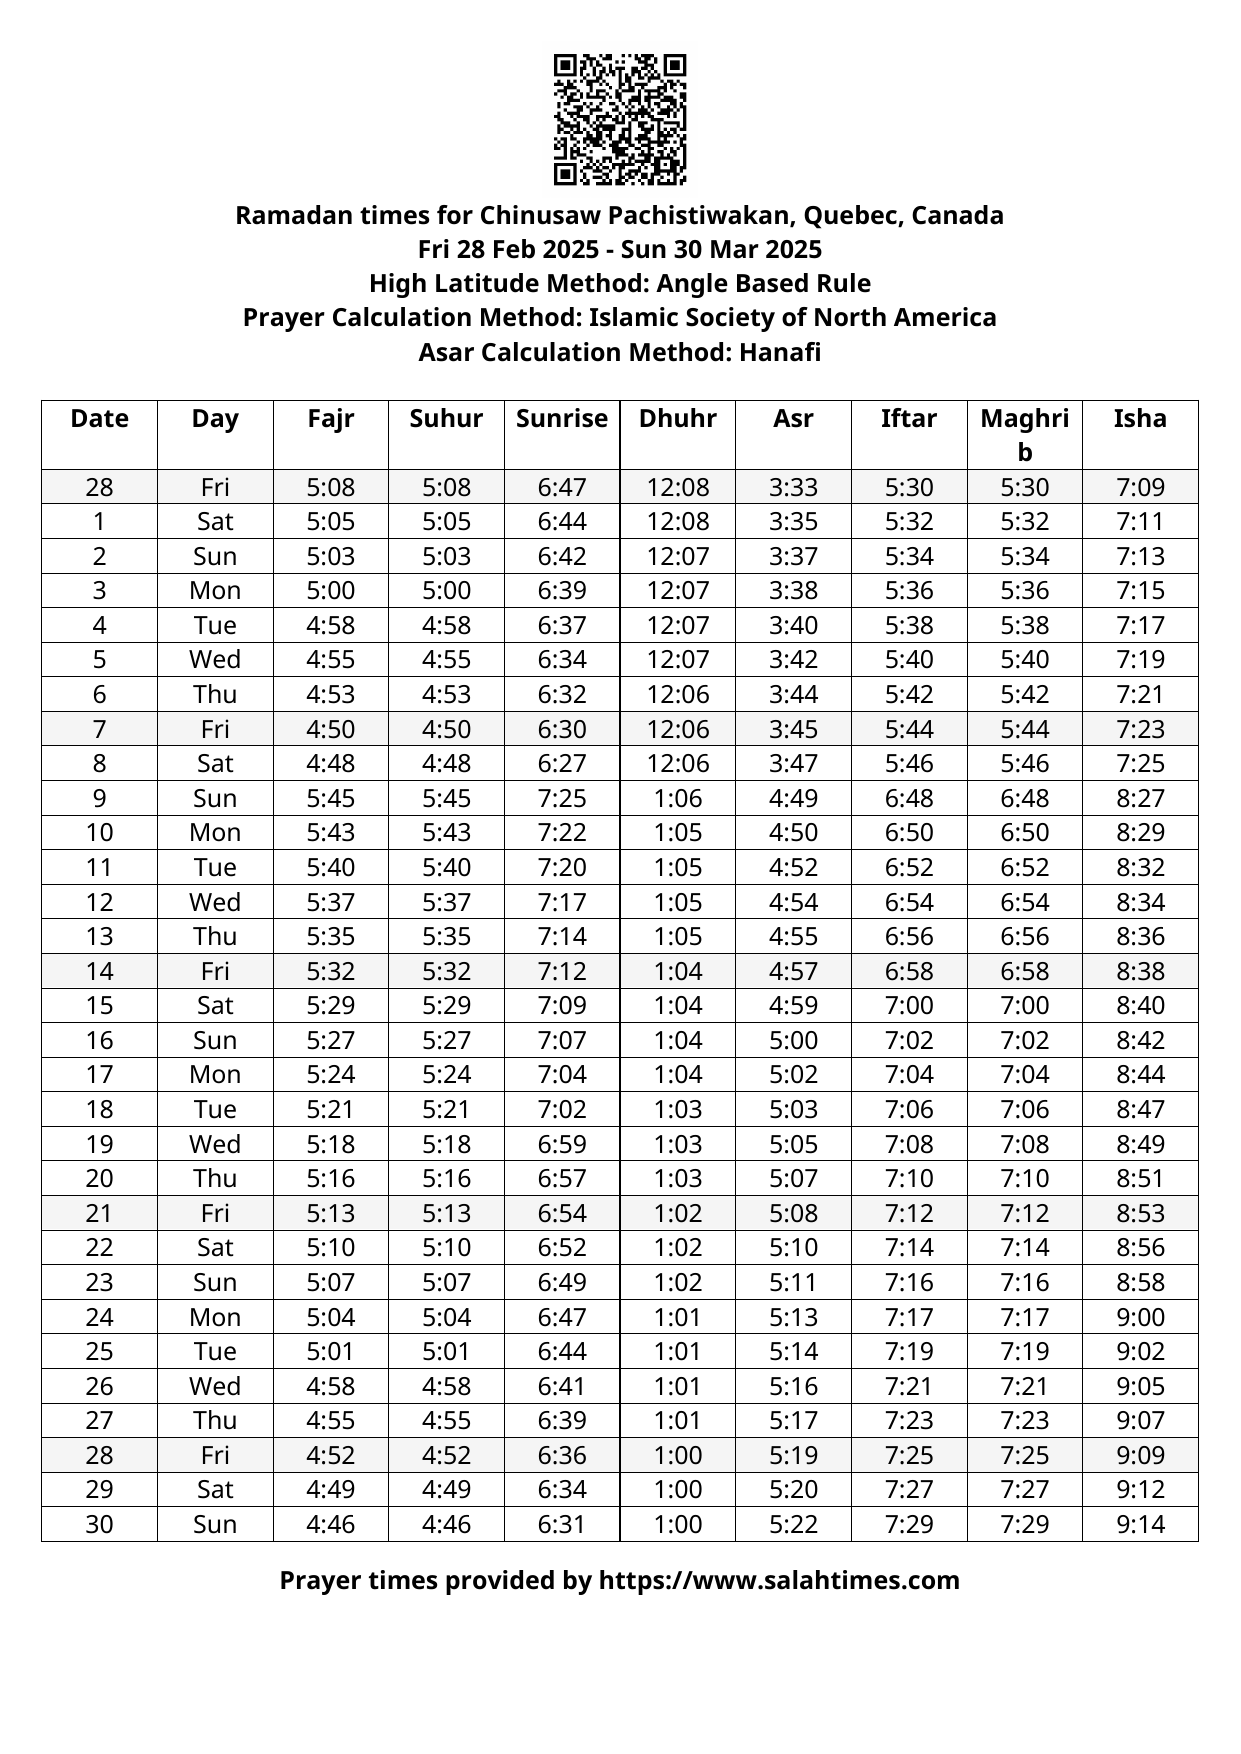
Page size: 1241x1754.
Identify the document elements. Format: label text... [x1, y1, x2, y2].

table_cell 3 [42, 574, 157, 607]
table_cell 5:40 [274, 850, 388, 884]
table_cell Fri [158, 954, 273, 987]
table_cell 5:43 [274, 816, 388, 849]
table_cell 4:59 [736, 989, 851, 1022]
table_cell 4:55 [736, 919, 851, 953]
table_cell 5:35 [274, 919, 388, 953]
table_cell 4:57 [736, 954, 851, 987]
table_cell 5:37 [274, 885, 388, 918]
table_cell 5:35 [389, 919, 504, 953]
table_cell 6:47 [505, 470, 619, 503]
table_cell 5:17 [736, 1404, 851, 1437]
table_cell Fri [158, 470, 273, 503]
table_cell 5:40 [968, 643, 1082, 676]
table_cell 6:47 [505, 1300, 619, 1333]
table_cell 7:21 [968, 1369, 1082, 1402]
table_cell 1:05 [621, 919, 735, 953]
table_cell Mon [158, 574, 273, 607]
table_cell 12:06 [621, 746, 735, 780]
table_cell 4:50 [389, 712, 504, 745]
table_cell 4:55 [274, 643, 388, 676]
table_header Isha [1083, 401, 1198, 469]
table_cell 7 [42, 712, 157, 745]
table_cell 28 [42, 1438, 157, 1472]
table_cell 22 [42, 1231, 157, 1264]
table_cell 7:04 [852, 1058, 967, 1091]
table_cell 5:27 [274, 1023, 388, 1057]
table_cell 5:03 [274, 539, 388, 572]
table_cell 5:05 [389, 504, 504, 538]
table_cell 7:00 [968, 989, 1082, 1022]
table_cell 5:16 [736, 1369, 851, 1402]
table_cell 7:04 [968, 1058, 1082, 1091]
table_cell 6:48 [852, 781, 967, 814]
table_cell Sat [158, 989, 273, 1022]
table_cell 6:41 [505, 1369, 619, 1402]
table_cell 3:38 [736, 574, 851, 607]
table_header Date [42, 401, 157, 469]
table_cell 7:09 [1083, 470, 1198, 503]
table_cell 7:02 [968, 1023, 1082, 1057]
table_cell 6:59 [505, 1127, 619, 1160]
table_cell 4:53 [274, 677, 388, 711]
table_cell 23 [42, 1265, 157, 1299]
table_cell 5:42 [968, 677, 1082, 711]
table_cell 5:05 [736, 1127, 851, 1160]
table_cell 14 [42, 954, 157, 987]
table_cell Mon [158, 1300, 273, 1333]
table_cell 4:46 [389, 1507, 504, 1541]
table_cell Sat [158, 504, 273, 538]
table_cell 4:46 [274, 1507, 388, 1541]
table_cell 8:53 [1083, 1196, 1198, 1229]
table_cell 7:14 [505, 919, 619, 953]
table_cell 1:05 [621, 850, 735, 884]
table_cell Sun [158, 1507, 273, 1541]
table_cell 6:52 [505, 1231, 619, 1264]
table_cell 4:50 [274, 712, 388, 745]
table_cell 6:58 [968, 954, 1082, 987]
table_cell 5:21 [274, 1092, 388, 1126]
table_cell 1:04 [621, 1058, 735, 1091]
table_cell 7:17 [968, 1300, 1082, 1333]
table_cell 5:13 [274, 1196, 388, 1229]
table_header Suhur [389, 401, 504, 469]
table_cell 4:48 [389, 746, 504, 780]
table_cell 8:27 [1083, 781, 1198, 814]
table_cell 12:07 [621, 608, 735, 642]
table_cell 7:25 [968, 1438, 1082, 1472]
table_cell 7:23 [852, 1404, 967, 1437]
table_cell 7:14 [852, 1231, 967, 1264]
table_cell 5:04 [389, 1300, 504, 1333]
text Ramadan times for Chinusaw Pachistiwakan, Quebec, Canada [42, 198, 1198, 232]
table_cell 7:19 [1083, 643, 1198, 676]
table_cell 1:04 [621, 954, 735, 987]
table_cell 29 [42, 1473, 157, 1506]
table_cell 7:19 [852, 1334, 967, 1368]
table_cell 5:42 [852, 677, 967, 711]
table_cell 5:40 [852, 643, 967, 676]
table_cell 5:07 [389, 1265, 504, 1299]
table_cell 9:12 [1083, 1473, 1198, 1506]
table_cell 6:36 [505, 1438, 619, 1472]
table_cell 5:24 [274, 1058, 388, 1091]
table_cell 1:00 [621, 1507, 735, 1541]
table_cell 6:39 [505, 574, 619, 607]
table_cell 8:29 [1083, 816, 1198, 849]
table_cell 21 [42, 1196, 157, 1229]
table_cell 5:18 [389, 1127, 504, 1160]
table_cell 19 [42, 1127, 157, 1160]
table_cell Fri [158, 1196, 273, 1229]
table_cell 1:03 [621, 1161, 735, 1195]
table_cell 5:30 [852, 470, 967, 503]
table_cell Fri [158, 712, 273, 745]
table_cell 12:06 [621, 677, 735, 711]
table_cell 3:37 [736, 539, 851, 572]
table_cell 7:12 [505, 954, 619, 987]
table_cell 7:25 [852, 1438, 967, 1472]
table_cell 4:52 [274, 1438, 388, 1472]
table_cell Sun [158, 1265, 273, 1299]
table_header Iftar [852, 401, 967, 469]
table_cell 4:58 [389, 608, 504, 642]
table_cell 7:14 [968, 1231, 1082, 1264]
table_cell 7:06 [968, 1092, 1082, 1126]
table_cell 5:29 [389, 989, 504, 1022]
table_cell Mon [158, 1058, 273, 1091]
table_cell 5:45 [389, 781, 504, 814]
table_cell 5:01 [274, 1334, 388, 1368]
table_cell 10 [42, 816, 157, 849]
table_cell 8 [42, 746, 157, 780]
table_cell 6:34 [505, 1473, 619, 1506]
table_cell 6:30 [505, 712, 619, 745]
table_cell 1:02 [621, 1196, 735, 1229]
table_cell 25 [42, 1334, 157, 1368]
table_cell 7:11 [1083, 504, 1198, 538]
table_cell 5:37 [389, 885, 504, 918]
table_cell 5:36 [852, 574, 967, 607]
table_cell 4:55 [389, 643, 504, 676]
table_header Sunrise [505, 401, 619, 469]
table_cell 7:12 [852, 1196, 967, 1229]
table_cell 5:13 [389, 1196, 504, 1229]
table_cell 1:06 [621, 781, 735, 814]
table_cell 5:45 [274, 781, 388, 814]
table_cell 5:00 [736, 1023, 851, 1057]
table_cell Thu [158, 1404, 273, 1437]
table_cell 6:52 [852, 850, 967, 884]
table_cell 3:45 [736, 712, 851, 745]
table_cell 5:43 [389, 816, 504, 849]
table_cell 7:04 [505, 1058, 619, 1091]
table_cell 5:46 [852, 746, 967, 780]
table_cell 4 [42, 608, 157, 642]
table_cell 1:01 [621, 1300, 735, 1333]
table_cell Wed [158, 643, 273, 676]
table_cell Sun [158, 781, 273, 814]
table_cell 6 [42, 677, 157, 711]
table_cell 7:21 [852, 1369, 967, 1402]
table_cell 9:09 [1083, 1438, 1198, 1472]
table_cell Sun [158, 539, 273, 572]
table_cell Wed [158, 885, 273, 918]
table_cell 5:16 [274, 1161, 388, 1195]
table_cell 5:08 [274, 470, 388, 503]
table_cell 1 [42, 504, 157, 538]
table_cell 5:20 [736, 1473, 851, 1506]
table_cell 5:07 [736, 1161, 851, 1195]
table_cell 6:49 [505, 1265, 619, 1299]
table_cell 6:42 [505, 539, 619, 572]
table_cell 4:52 [389, 1438, 504, 1472]
table_cell 6:56 [968, 919, 1082, 953]
table_cell 7:29 [852, 1507, 967, 1541]
table_cell 3:33 [736, 470, 851, 503]
table_cell 6:56 [852, 919, 967, 953]
table_cell 5:32 [852, 504, 967, 538]
text High Latitude Method: Angle Based Rule [42, 266, 1198, 300]
table_cell 1:05 [621, 885, 735, 918]
table_cell 7:16 [968, 1265, 1082, 1299]
table_cell 7:25 [1083, 746, 1198, 780]
table_cell 3:47 [736, 746, 851, 780]
table_cell 8:34 [1083, 885, 1198, 918]
table_cell 7:00 [852, 989, 967, 1022]
table_cell 6:48 [968, 781, 1082, 814]
text Prayer times provided by https://www.salahtimes.com [42, 1563, 1198, 1597]
table_cell 12:08 [621, 470, 735, 503]
table_cell 1:01 [621, 1369, 735, 1402]
table_cell 8:58 [1083, 1265, 1198, 1299]
table_cell 7:16 [852, 1265, 967, 1299]
table_cell 5:04 [274, 1300, 388, 1333]
table_cell 1:00 [621, 1473, 735, 1506]
table_cell 4:52 [736, 850, 851, 884]
table_cell 6:37 [505, 608, 619, 642]
table_cell 1:03 [621, 1127, 735, 1160]
table_cell 5:34 [968, 539, 1082, 572]
table_cell Sat [158, 746, 273, 780]
table_cell 1:01 [621, 1404, 735, 1437]
table_cell 30 [42, 1507, 157, 1541]
table_cell 4:53 [389, 677, 504, 711]
table_header Day [158, 401, 273, 469]
table_cell 6:54 [505, 1196, 619, 1229]
table_cell 5:36 [968, 574, 1082, 607]
table_cell 5:40 [389, 850, 504, 884]
table_cell 7:27 [968, 1473, 1082, 1506]
table_cell 5:22 [736, 1507, 851, 1541]
table_cell 6:57 [505, 1161, 619, 1195]
table_cell 5:02 [736, 1058, 851, 1091]
table_cell 7:02 [505, 1092, 619, 1126]
table_cell 24 [42, 1300, 157, 1333]
table_cell 5:08 [736, 1196, 851, 1229]
table_cell 4:49 [389, 1473, 504, 1506]
table_cell 7:08 [968, 1127, 1082, 1160]
table_cell Thu [158, 677, 273, 711]
table_cell 6:50 [968, 816, 1082, 849]
table_cell 7:17 [1083, 608, 1198, 642]
table_cell 2 [42, 539, 157, 572]
table_cell 8:42 [1083, 1023, 1198, 1057]
table_cell 9:00 [1083, 1300, 1198, 1333]
table_cell 17 [42, 1058, 157, 1091]
table_cell 12 [42, 885, 157, 918]
table_cell 4:49 [274, 1473, 388, 1506]
table_cell 4:54 [736, 885, 851, 918]
table_cell 8:40 [1083, 989, 1198, 1022]
table_header Dhuhr [621, 401, 735, 469]
table_cell 12:07 [621, 643, 735, 676]
table_cell 1:03 [621, 1092, 735, 1126]
table_cell 6:44 [505, 504, 619, 538]
table_header Asr [736, 401, 851, 469]
table_cell 5:03 [389, 539, 504, 572]
table_cell 5:01 [389, 1334, 504, 1368]
table_cell 1:00 [621, 1438, 735, 1472]
table_cell 1:02 [621, 1231, 735, 1264]
table_cell 26 [42, 1369, 157, 1402]
table_cell 8:32 [1083, 850, 1198, 884]
table_cell Mon [158, 816, 273, 849]
table_cell 5:08 [389, 470, 504, 503]
table_cell 12:07 [621, 574, 735, 607]
table_cell Thu [158, 919, 273, 953]
table_cell Tue [158, 608, 273, 642]
table_cell 5:16 [389, 1161, 504, 1195]
table_cell Tue [158, 850, 273, 884]
table_cell 7:17 [852, 1300, 967, 1333]
table_cell 4:58 [274, 608, 388, 642]
table_cell 9 [42, 781, 157, 814]
table_cell 4:55 [389, 1404, 504, 1437]
table_cell 5:44 [968, 712, 1082, 745]
table_cell 7:07 [505, 1023, 619, 1057]
table_cell 7:21 [1083, 677, 1198, 711]
table_cell 5:30 [968, 470, 1082, 503]
table_cell 1:02 [621, 1265, 735, 1299]
table_cell 5:19 [736, 1438, 851, 1472]
table_cell 7:10 [852, 1161, 967, 1195]
table_cell 6:54 [968, 885, 1082, 918]
table_cell 5 [42, 643, 157, 676]
table_cell 5:24 [389, 1058, 504, 1091]
table_cell 3:40 [736, 608, 851, 642]
table_cell 4:55 [274, 1404, 388, 1437]
table_cell 5:00 [389, 574, 504, 607]
table_cell 7:20 [505, 850, 619, 884]
table_cell 5:38 [852, 608, 967, 642]
table_cell 5:03 [736, 1092, 851, 1126]
table_cell 1:05 [621, 816, 735, 849]
table_cell 6:39 [505, 1404, 619, 1437]
table_cell 8:47 [1083, 1092, 1198, 1126]
table_cell 18 [42, 1092, 157, 1126]
table_header Fajr [274, 401, 388, 469]
table_cell 7:23 [1083, 712, 1198, 745]
table_cell Sun [158, 1023, 273, 1057]
table_cell 1:01 [621, 1334, 735, 1368]
table_cell 5:46 [968, 746, 1082, 780]
table_cell Tue [158, 1334, 273, 1368]
table_cell 5:29 [274, 989, 388, 1022]
text Asar Calculation Method: Hanafi [42, 334, 1198, 368]
table_cell 8:36 [1083, 919, 1198, 953]
table_cell 5:44 [852, 712, 967, 745]
table_cell 1:04 [621, 1023, 735, 1057]
table_cell 5:32 [389, 954, 504, 987]
table_cell 7:27 [852, 1473, 967, 1506]
text Prayer Calculation Method: Islamic Society of North America [42, 300, 1198, 334]
table_cell 5:32 [968, 504, 1082, 538]
text Fri 28 Feb 2025 - Sun 30 Mar 2025 [42, 232, 1198, 266]
table_cell 6:34 [505, 643, 619, 676]
table_cell 5:21 [389, 1092, 504, 1126]
table_cell 3:42 [736, 643, 851, 676]
table_cell 4:50 [736, 816, 851, 849]
table_cell 11 [42, 850, 157, 884]
table_cell 6:50 [852, 816, 967, 849]
table_cell 5:18 [274, 1127, 388, 1160]
table_cell 7:12 [968, 1196, 1082, 1229]
table_cell Fri [158, 1438, 273, 1472]
table_cell 5:14 [736, 1334, 851, 1368]
table_cell 6:31 [505, 1507, 619, 1541]
table_cell 7:09 [505, 989, 619, 1022]
table_cell 8:44 [1083, 1058, 1198, 1091]
table_cell 5:27 [389, 1023, 504, 1057]
table_cell 5:13 [736, 1300, 851, 1333]
table_cell Tue [158, 1092, 273, 1126]
table_cell 5:38 [968, 608, 1082, 642]
table_cell 7:13 [1083, 539, 1198, 572]
table_cell 6:54 [852, 885, 967, 918]
table_cell 6:44 [505, 1334, 619, 1368]
table_cell 6:32 [505, 677, 619, 711]
table_cell 7:22 [505, 816, 619, 849]
table_cell 12:07 [621, 539, 735, 572]
table_cell 5:34 [852, 539, 967, 572]
table_cell Wed [158, 1369, 273, 1402]
table_cell 8:49 [1083, 1127, 1198, 1160]
table_cell 7:25 [505, 781, 619, 814]
table_cell Sat [158, 1473, 273, 1506]
table_cell 15 [42, 989, 157, 1022]
table_cell 3:35 [736, 504, 851, 538]
table_cell 5:11 [736, 1265, 851, 1299]
table_cell 5:05 [274, 504, 388, 538]
table_cell 5:32 [274, 954, 388, 987]
table_cell 4:58 [274, 1369, 388, 1402]
table_cell 3:44 [736, 677, 851, 711]
table_cell 6:58 [852, 954, 967, 987]
table_cell 20 [42, 1161, 157, 1195]
table_cell 5:10 [274, 1231, 388, 1264]
table_cell 7:08 [852, 1127, 967, 1160]
table_cell 1:04 [621, 989, 735, 1022]
table_cell 5:07 [274, 1265, 388, 1299]
table_cell 27 [42, 1404, 157, 1437]
table_cell 8:51 [1083, 1161, 1198, 1195]
table_cell 13 [42, 919, 157, 953]
table_cell 7:19 [968, 1334, 1082, 1368]
table_cell 9:02 [1083, 1334, 1198, 1368]
table_cell 6:52 [968, 850, 1082, 884]
table_header Maghrib [968, 401, 1082, 469]
table_cell 5:00 [274, 574, 388, 607]
table_cell 7:06 [852, 1092, 967, 1126]
table_cell Thu [158, 1161, 273, 1195]
table_cell Sat [158, 1231, 273, 1264]
table_cell 16 [42, 1023, 157, 1057]
table_cell 4:58 [389, 1369, 504, 1402]
table_cell 4:49 [736, 781, 851, 814]
table_cell 7:10 [968, 1161, 1082, 1195]
table_cell 12:06 [621, 712, 735, 745]
table_cell 7:23 [968, 1404, 1082, 1437]
table_cell 12:08 [621, 504, 735, 538]
table_cell 6:27 [505, 746, 619, 780]
table_cell 9:07 [1083, 1404, 1198, 1437]
table_cell 9:05 [1083, 1369, 1198, 1402]
table_cell 8:38 [1083, 954, 1198, 987]
table_cell Wed [158, 1127, 273, 1160]
table_cell 5:10 [389, 1231, 504, 1264]
table_cell 4:48 [274, 746, 388, 780]
table_cell 7:02 [852, 1023, 967, 1057]
table_cell 8:56 [1083, 1231, 1198, 1264]
table_cell 7:17 [505, 885, 619, 918]
table_cell 7:15 [1083, 574, 1198, 607]
table_cell 9:14 [1083, 1507, 1198, 1541]
table_cell 28 [42, 470, 157, 503]
picture [542, 41, 699, 198]
table_cell 5:10 [736, 1231, 851, 1264]
table_cell 7:29 [968, 1507, 1082, 1541]
